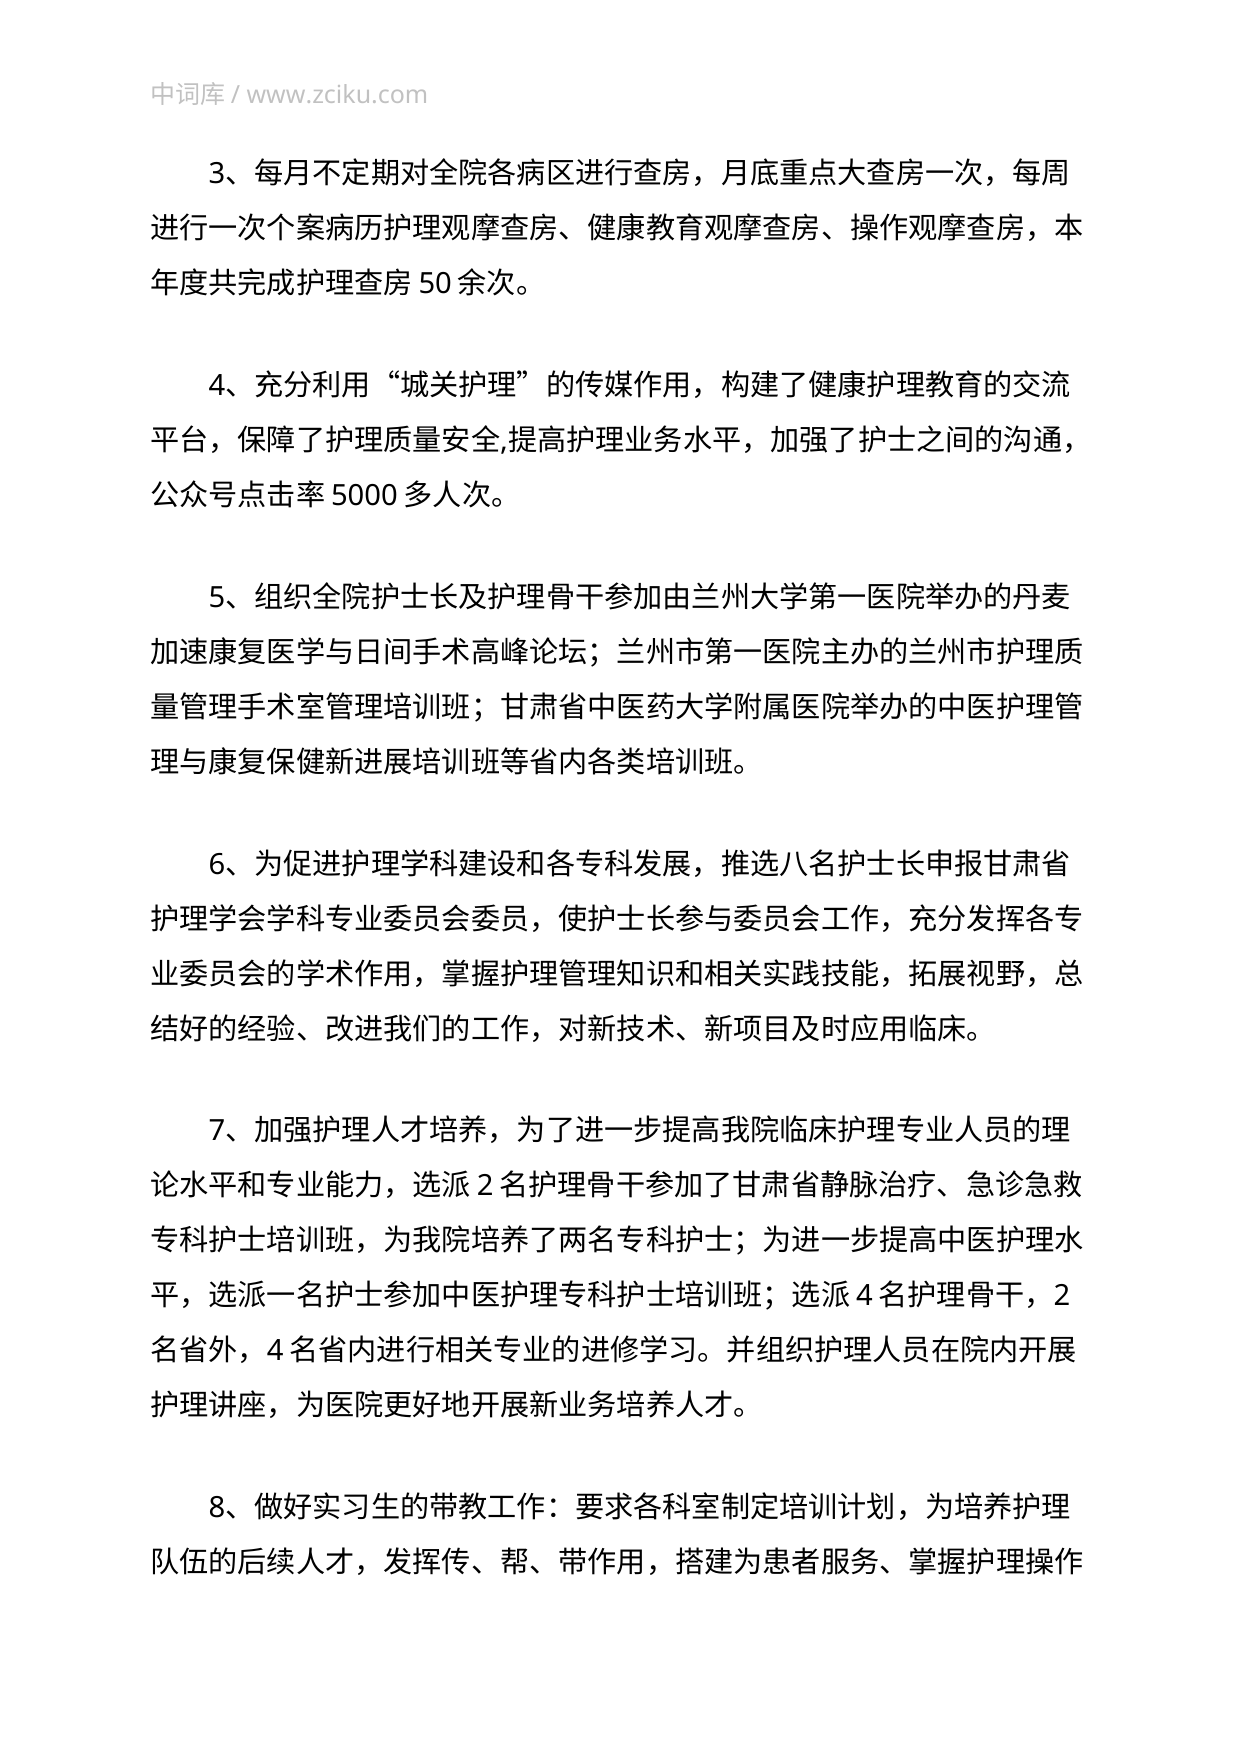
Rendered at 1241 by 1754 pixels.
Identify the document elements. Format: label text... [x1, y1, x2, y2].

text 3、每月不定期对全院各病区进行查房，月底重点大查房一次，每周进行一次个案病历护理观摩查房、健康教育观摩查房、操作观摩查房，本年度共完成护理查房50余次。 [150, 150, 1090, 302]
text 4、充分利用“城关护理”的传媒作用，构建了健康护理教育的交流平台，保障了护理质量安全,提高护理业务水平，加强了护士之间的沟通，公众号点击率5000多人次。 [150, 362, 1090, 514]
text 7、加强护理人才培养，为了进一步提高我院临床护理专业人员的理论水平和专业能力，选派2名护理骨干参加了甘肃省静脉治疗、急诊急救专科护士培训班，为我院培养了两名专科护士；为进一步提高中医护理水平，选派一名护士参加中医护理专科护士培训班；选派4名护理骨干，2名省外，4名省内进行相关专业的进修学习。并组织护理人员在院内开展护理讲座，为医院更好地开展新业务培养人才。 [150, 1107, 1090, 1424]
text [150, 1484, 1090, 1581]
text 6、为促进护理学科建设和各专科发展，推选八名护士长申报甘肃省护理学会学科专业委员会委员，使护士长参与委员会工作，充分发挥各专业委员会的学术作用，掌握护理管理知识和相关实践技能，拓展视野，总结好的经验、改进我们的工作，对新技术、新项目及时应用临床。 [150, 840, 1090, 1047]
text 5、组织全院护士长及护理骨干参加由兰州大学第一医院举办的丹麦加速康复医学与日间手术高峰论坛；兰州市第一医院主办的兰州市护理质量管理手术室管理培训班；甘肃省中医药大学附属医院举办的中医护理管理与康复保健新进展培训班等省内各类培训班。 [150, 574, 1090, 781]
